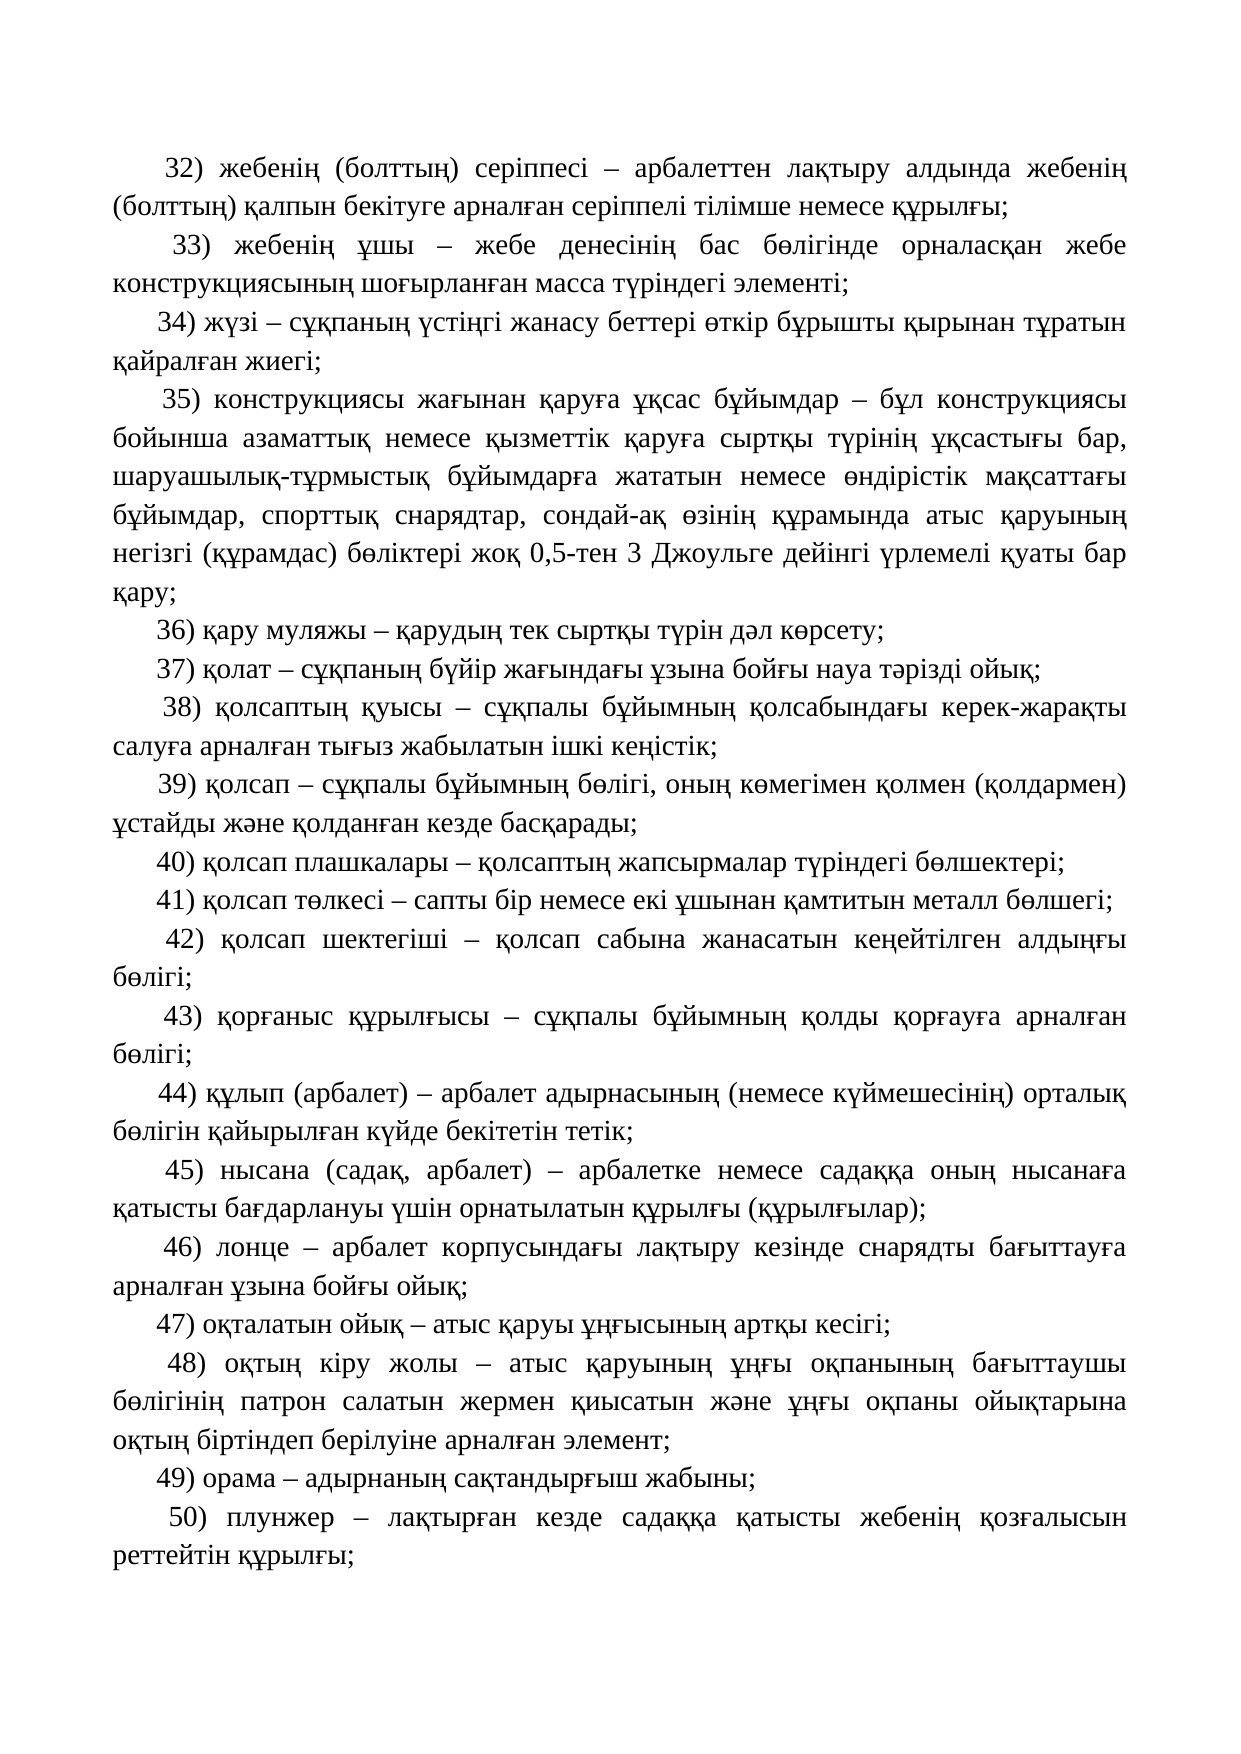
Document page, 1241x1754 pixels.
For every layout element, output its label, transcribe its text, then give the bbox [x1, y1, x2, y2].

text 41) қолсап төлкесі – сапты бір немесе екі ұшынан қамтитын металл бөлшегі; [112, 882, 1128, 916]
text 33) жебенің ұшы – жебе денесінің бас бөлігінде орналасқан жебе конструкциясының шоғырланған масса түріндегі элементі; [112, 227, 1128, 299]
text 50) плунжер – лақтырған кезде садаққа қатысты жебенің қозғалысын реттейтін құрылғы; [112, 1499, 1128, 1571]
text 44) құлып (арбалет) – арбалет адырнасының (немесе күймешесінің) орталық бөлігін қайырылған күйде бекітетін тетік; [112, 1075, 1128, 1147]
text 34) жүзі – сұқпаның үстіңгі жанасу беттері өткір бұрышты қырынан тұратын қайралған жиегі; [112, 304, 1128, 376]
text 37) қолат – сұқпаның бүйір жағындағы ұзына бойғы науа тәрізді ойық; [112, 651, 1128, 684]
text 36) қару муляжы – қарудың тек сыртқы түрін дәл көрсету; [112, 612, 1128, 646]
text 40) қолсап плашкалары – қолсаптың жапсырмалар түріндегі бөлшектері; [112, 844, 1128, 877]
text 47) оқталатын ойық – атыс қаруы ұңғысының артқы кесігі; [112, 1306, 1128, 1340]
text 32) жебенің (болттың) серіппесі – арбалеттен лақтыру алдында жебенің (болттың) қалпын бекітуге арналған серіппелі тілімше немесе құрылғы; [112, 150, 1128, 222]
text 45) нысана (садақ, арбалет) – арбалетке немесе садаққа оның нысанаға қатысты бағдарлануы үшін орнатылатын құрылғы (құрылғылар); [112, 1152, 1128, 1224]
text 42) қолсап шектегіші – қолсап сабына жанасатын кеңейтілген алдыңғы бөлігі; [112, 921, 1128, 993]
text 35) конструкциясы жағынан қаруға ұқсас бұйымдар – бұл конструкциясы бойынша азаматтық немесе қызметтік қаруға сыртқы түрінің ұқсастығы бар, шаруашылық-тұрмыстық бұйымдарға жататын немесе өндірістік мақсаттағы бұйымдар, спорттық снарядтар, сондай-ақ өзінің құрамында атыс қаруының негізгі (құрамдас) бөліктері жоқ 0,5-тен 3 Джоульге дейінгі үрлемелі қуаты бар қару; [112, 381, 1128, 607]
text 43) қорғаныс құрылғысы – сұқпалы бұйымның қолды қорғауға арналған бөлігі; [112, 998, 1128, 1070]
text 49) орама – адырнаның сақтандырғыш жабыны; [112, 1460, 1128, 1494]
text 38) қолсаптың қуысы – сұқпалы бұйымның қолсабындағы керек-жарақты салуға арналған тығыз жабылатын ішкі кеңістік; [112, 689, 1128, 762]
text 46) лонце – арбалет корпусындағы лақтыру кезінде снарядты бағыттауға арналған ұзына бойғы ойық; [112, 1229, 1128, 1301]
text 39) қолсап – сұқпалы бұйымның бөлігі, оның көмегімен қолмен (қолдармен) ұстайды және қолданған кезде басқарады; [112, 767, 1128, 839]
text 48) оқтың кіру жолы – атыс қаруының ұңғы оқпанының бағыттаушы бөлігінің патрон салатын жермен қиысатын және ұңғы оқпаны ойықтарына оқтың біртіндеп берілуіне арналған элемент; [112, 1345, 1128, 1455]
